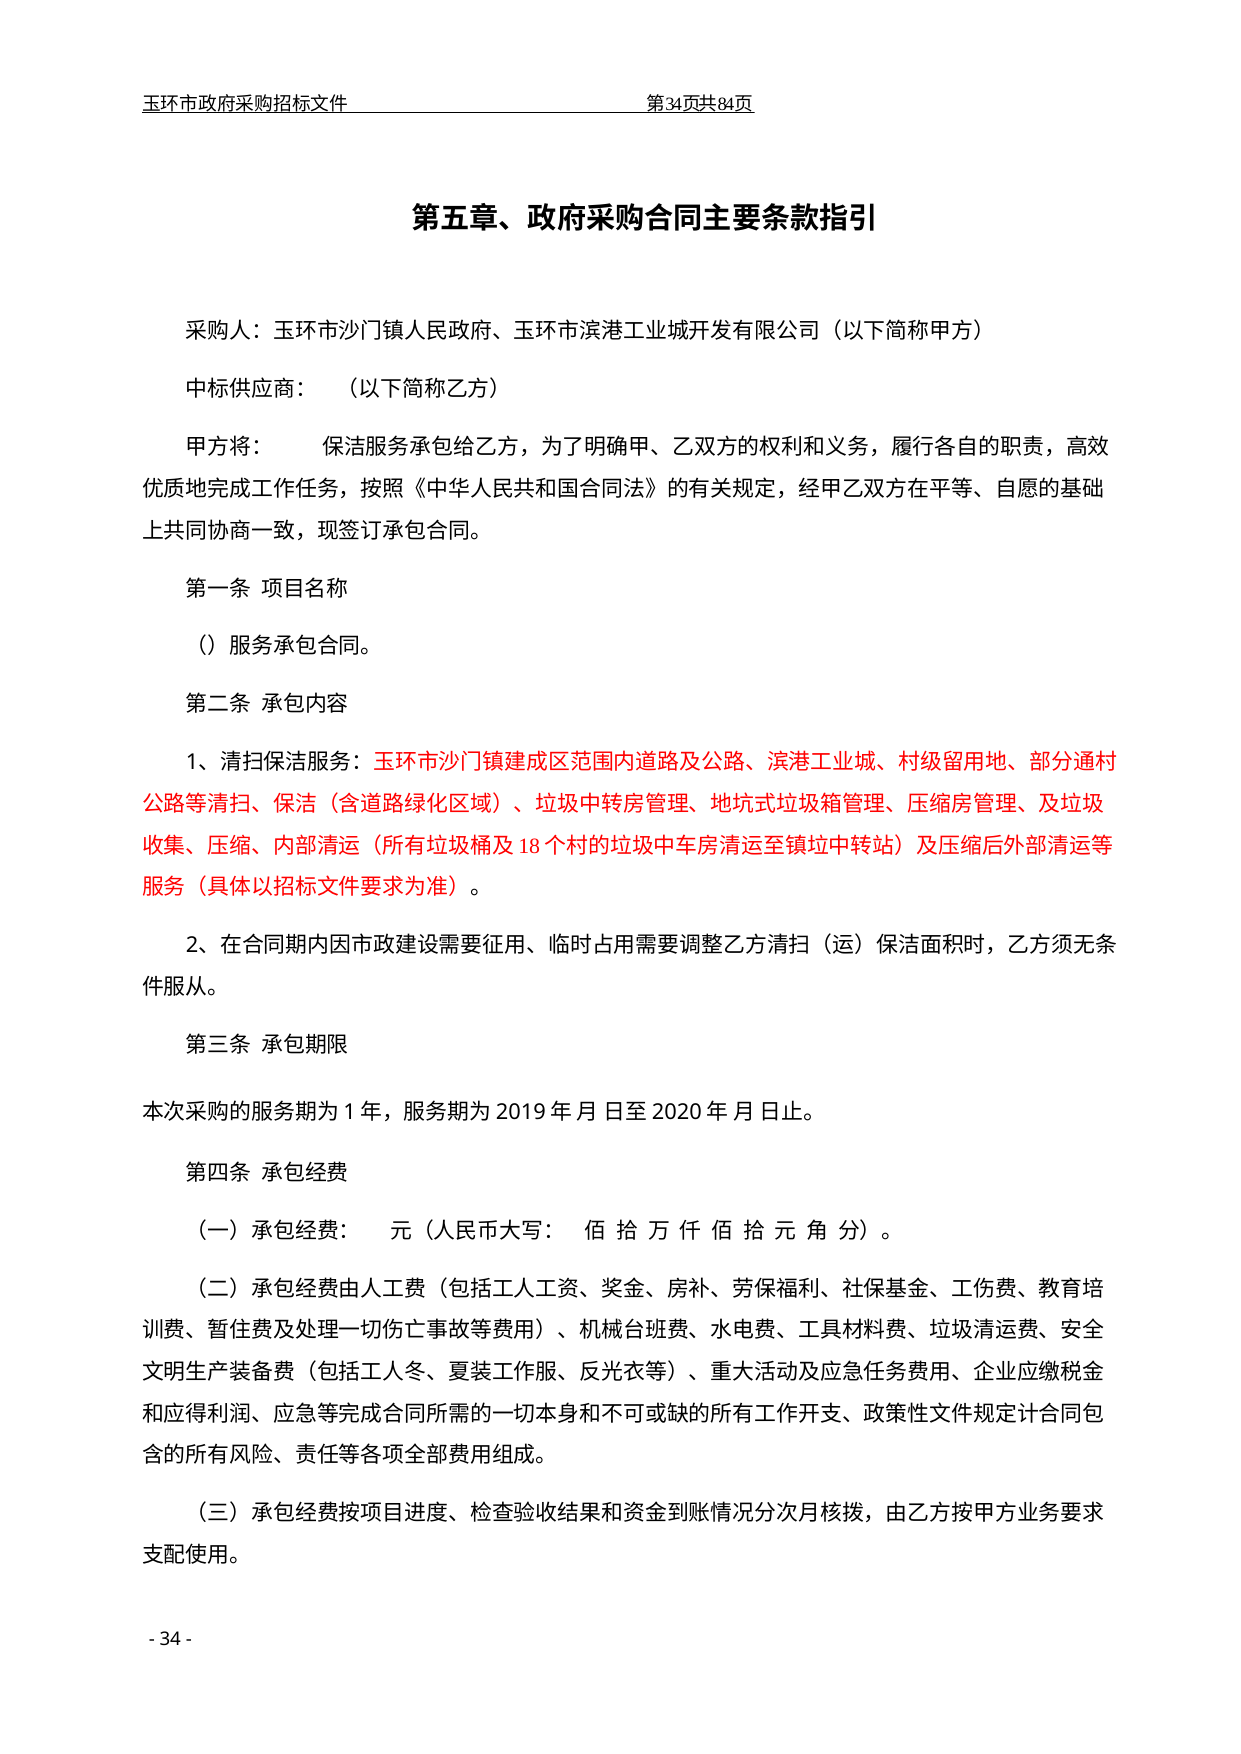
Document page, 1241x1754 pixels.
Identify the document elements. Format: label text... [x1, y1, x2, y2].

text 中标供应商： （以下简称乙方） [142, 363, 1122, 405]
text 采购人：玉环市沙门镇人民政府、玉环市滨港工业城开发有限公司（以下简称甲方） [142, 306, 1122, 347]
text 第三条 承包期限 [142, 1019, 1122, 1061]
text 第二条 承包内容 [142, 678, 1122, 720]
text 2、在合同期内因市政建设需要征用、临时占用需要调整乙方清扫（运）保洁面积时，乙方须无条件服从。 [142, 919, 1122, 1003]
text 第四条 承包经费 [142, 1147, 1122, 1189]
text （一）承包经费： 元（人民币大写： 佰 拾 万 仟 佰 拾 元 角 分）。 [142, 1205, 1122, 1247]
text 甲方将： 保洁服务承包给乙方，为了明确甲、乙双方的权利和义务，履行各自的职责，高效优质地完成工作任务，按照《中华人民共和国合同法》的有关规定，经甲乙双方在平等、自愿的基础上共同协商一致，现签订承包合同。 [142, 421, 1122, 546]
text 1、清扫保洁服务：玉环市沙门镇建成区范围内道路及公路、滨港工业城、村级留用地、部分通村公路等清扫、保洁（含道路绿化区域）、垃圾中转房管理、地坑式垃圾箱管理、压缩房管理、及垃圾收集、压缩、内部清运（所有垃圾桶及18个村的垃圾中车房清运至镇垃中转站）及压缩后外部清运等服务（具体以招标文件要求为准）。 [142, 736, 1122, 903]
text （二）承包经费由人工费（包括工人工资、奖金、房补、劳保福利、社保基金、工伤费、教育培训费、暂住费及处理一切伤亡事故等费用）、机械台班费、水电费、工具材料费、垃圾清运费、安全文明生产装备费（包括工人冬、夏装工作服、反光衣等）、重大活动及应急任务费用、企业应缴税金和应得利润、应急等完成合同所需的一切本身和不可或缺的所有工作开支、政策性文件规定计合同包含的所有风险、责任等各项全部费用组成。 [142, 1263, 1122, 1471]
text （三）承包经费按项目进度、检查验收结果和资金到账情况分次月核拨，由乙方按甲方业务要求支配使用。 [142, 1487, 1122, 1571]
text （）服务承包合同。 [142, 621, 1122, 662]
text 第五章、政府采购合同主要条款指引 [167, 194, 1122, 237]
text 本次采购的服务期为1年，服务期为2019年 月 日至2020年 月 日止。 [142, 1077, 1122, 1142]
text 第一条 项目名称 [142, 563, 1122, 604]
